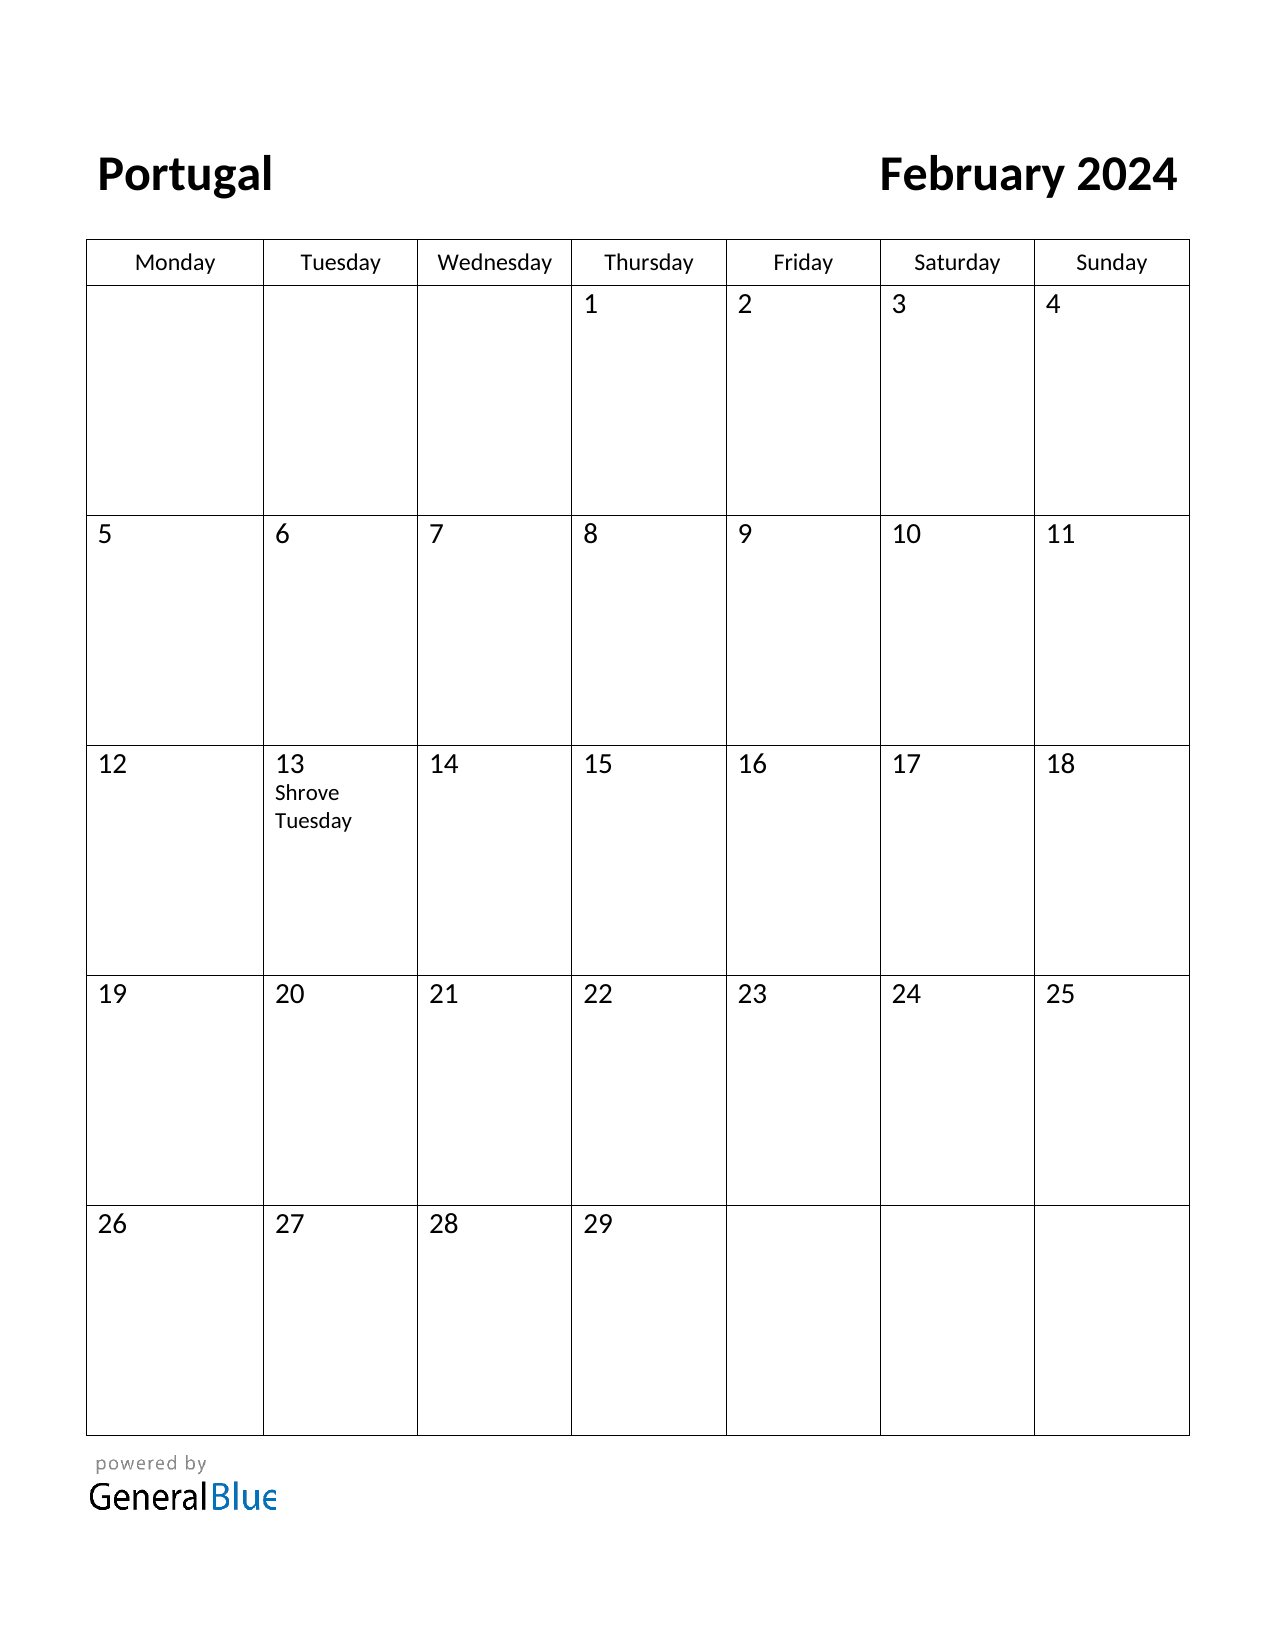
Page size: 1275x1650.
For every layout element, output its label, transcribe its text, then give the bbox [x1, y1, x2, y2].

table_header February 2024 [572, 105, 1189, 239]
table_cell [87, 286, 263, 318]
table_cell [572, 1008, 726, 1204]
table_cell 12 [87, 746, 263, 778]
table_cell 3 [881, 286, 1034, 318]
table_cell [881, 318, 1034, 514]
table_cell [727, 1008, 880, 1204]
table_cell [264, 286, 417, 318]
table_cell [87, 1238, 263, 1434]
table_cell [1035, 1238, 1189, 1434]
table_cell [418, 1008, 571, 1204]
table_cell [572, 778, 726, 974]
table_cell [572, 548, 726, 744]
table_cell [87, 318, 263, 514]
table_cell 17 [881, 746, 1034, 778]
table_cell [727, 548, 880, 744]
table_cell 25 [1035, 976, 1189, 1008]
table_cell 27 [264, 1206, 417, 1238]
table_cell Thursday [572, 240, 726, 284]
table_cell [1035, 548, 1189, 744]
table_cell [418, 1238, 571, 1434]
table_cell [264, 548, 417, 744]
table_cell 21 [418, 976, 571, 1008]
table_cell [1035, 1008, 1189, 1204]
table_header Portugal [86, 105, 572, 239]
table_cell [572, 318, 726, 514]
table_cell [87, 778, 263, 974]
table_cell [572, 1238, 726, 1434]
table_cell [418, 548, 571, 744]
table_cell 28 [418, 1206, 571, 1238]
table_cell 18 [1035, 746, 1189, 778]
table_cell [264, 1008, 417, 1204]
table_cell Monday [87, 240, 263, 284]
table_cell 1 [572, 286, 726, 318]
table_cell [86, 1436, 1189, 1534]
table_cell 14 [418, 746, 571, 778]
table_cell 10 [881, 516, 1034, 548]
table_cell 29 [572, 1206, 726, 1238]
table_cell 5 [87, 516, 263, 548]
table_cell [264, 318, 417, 514]
table_cell 4 [1035, 286, 1189, 318]
table_cell [87, 548, 263, 744]
table_cell [1035, 318, 1189, 514]
table_cell [87, 1008, 263, 1204]
table_cell [1035, 778, 1189, 974]
table_cell Wednesday [418, 240, 571, 284]
table_cell [881, 548, 1034, 744]
table_cell 19 [87, 976, 263, 1008]
table_cell Friday [727, 240, 880, 284]
table_cell 16 [727, 746, 880, 778]
table_cell [727, 1206, 880, 1238]
picture [88, 1452, 276, 1515]
table_cell 23 [727, 976, 880, 1008]
table_cell 6 [264, 516, 417, 548]
table_cell [418, 286, 571, 318]
table_cell 22 [572, 976, 726, 1008]
table_cell [727, 778, 880, 974]
table_cell 8 [572, 516, 726, 548]
table_cell [418, 318, 571, 514]
table_cell 20 [264, 976, 417, 1008]
table_cell [881, 1008, 1034, 1204]
table_cell 2 [727, 286, 880, 318]
table_cell 7 [418, 516, 571, 548]
table_cell [881, 1206, 1034, 1238]
table_cell Tuesday [264, 240, 417, 284]
table_cell Sunday [1035, 240, 1189, 284]
table_cell 15 [572, 746, 726, 778]
table_cell [727, 1238, 880, 1434]
table_cell 26 [87, 1206, 263, 1238]
table_cell 24 [881, 976, 1034, 1008]
table_cell [881, 1238, 1034, 1434]
table_cell [1035, 1206, 1189, 1238]
table_cell 11 [1035, 516, 1189, 548]
table_cell [881, 778, 1034, 974]
table_cell [418, 778, 571, 974]
table_cell Shrove Tuesday [264, 778, 417, 974]
table_cell [264, 1238, 417, 1434]
table_cell Saturday [881, 240, 1034, 284]
table_cell 13 [264, 746, 417, 778]
table_cell 9 [727, 516, 880, 548]
table_cell [727, 318, 880, 514]
